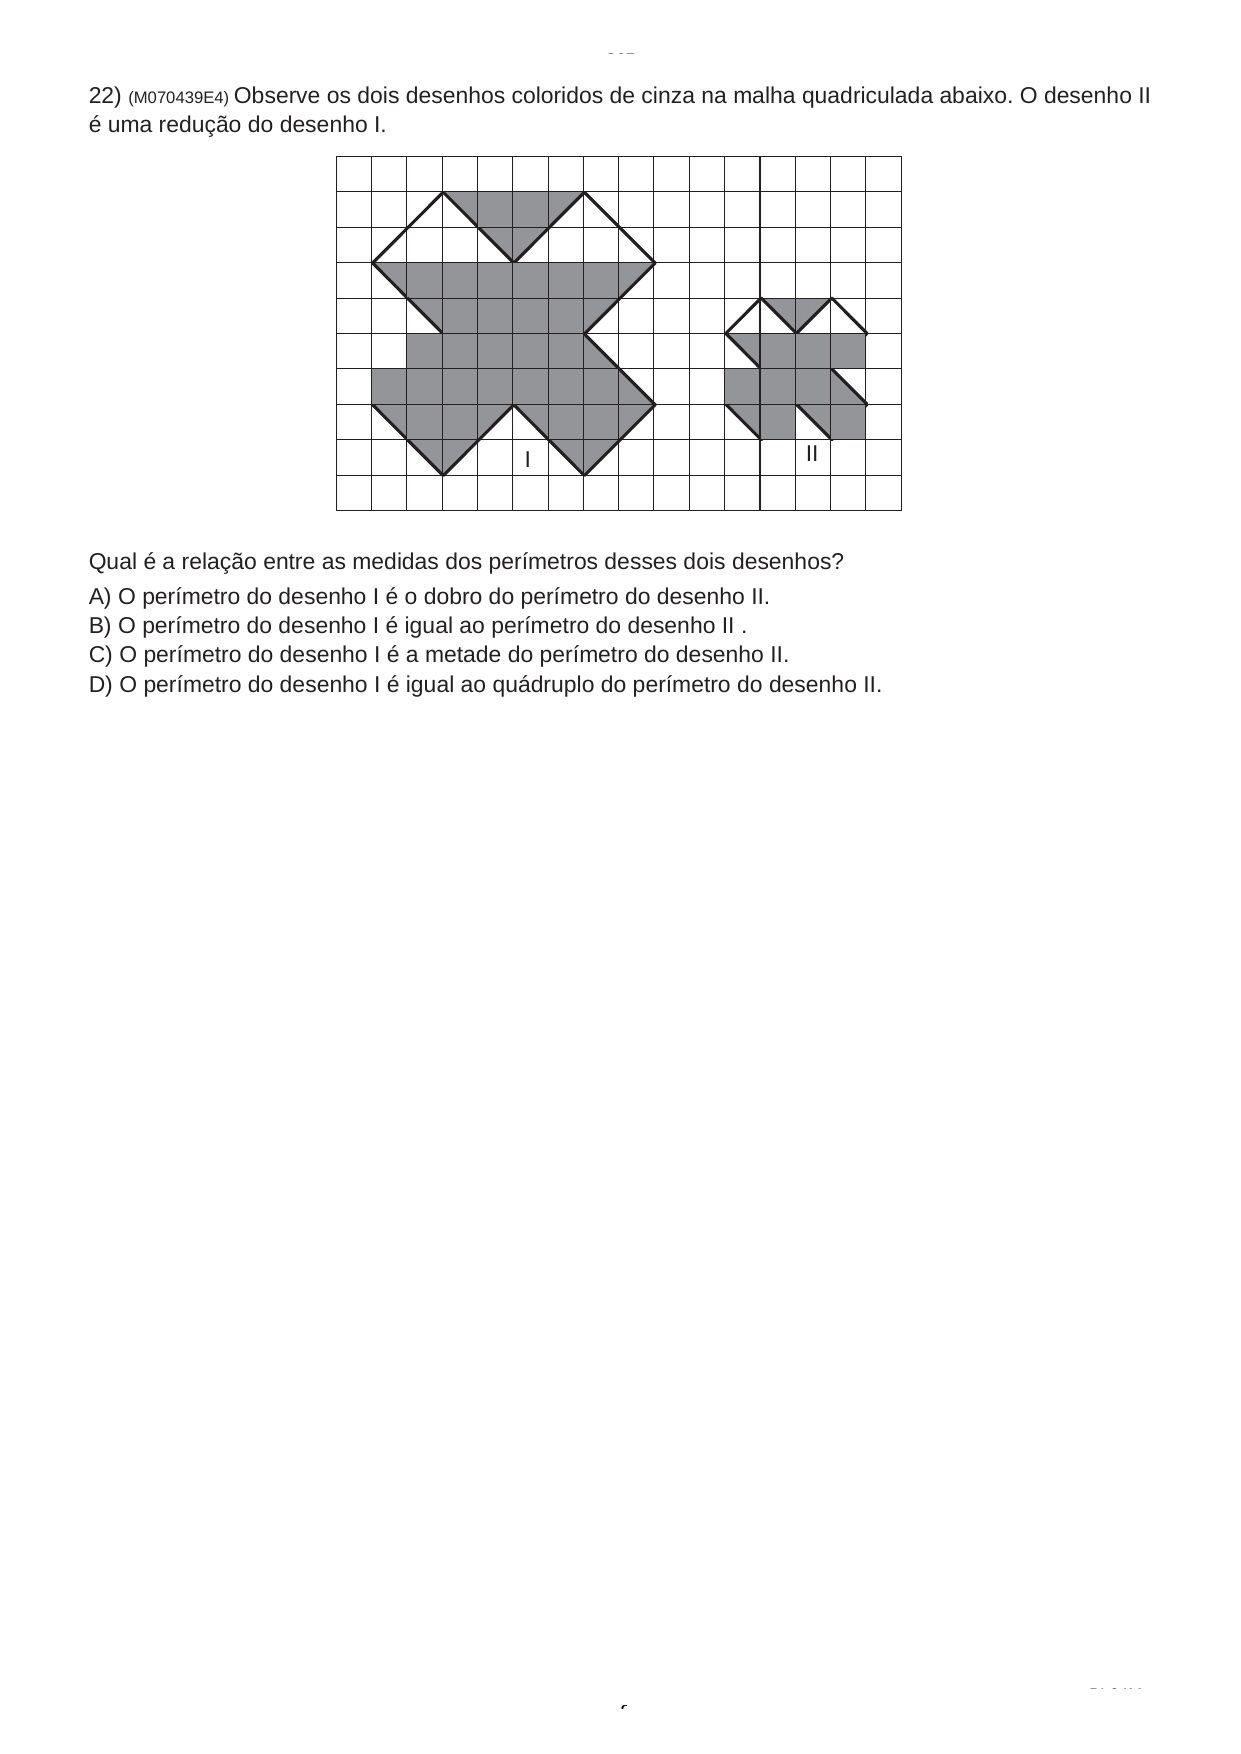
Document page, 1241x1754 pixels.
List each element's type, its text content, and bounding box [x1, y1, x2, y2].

table_header [831, 157, 865, 191]
table_cell [725, 228, 759, 262]
table_cell [866, 334, 901, 368]
table_cell [443, 369, 477, 404]
table_cell [761, 440, 795, 474]
table_cell [796, 405, 830, 439]
table_header [372, 157, 406, 191]
table_cell [478, 440, 512, 474]
table_cell [796, 192, 830, 227]
table_cell [796, 228, 830, 262]
table_header [796, 157, 830, 191]
table_cell [443, 228, 477, 262]
table_cell [831, 334, 865, 368]
table_cell [831, 476, 865, 510]
table_cell [690, 263, 724, 297]
table_cell [443, 476, 477, 510]
table_cell [866, 299, 901, 333]
table_cell [619, 228, 653, 262]
table_cell [337, 192, 371, 227]
table_cell [654, 228, 689, 262]
table_cell [866, 263, 901, 297]
table_cell [513, 405, 548, 439]
table_header [725, 157, 759, 191]
table_cell [690, 299, 724, 333]
table_cell [478, 405, 512, 439]
table_cell [761, 263, 795, 297]
table_cell [337, 369, 371, 404]
table_cell [831, 369, 865, 404]
table_cell [372, 405, 406, 439]
table_cell [654, 334, 689, 368]
table_cell [443, 192, 477, 227]
list O perímetro do desenho I é o dobro do perímetro do desenho II. [88, 583, 1163, 609]
table_header [513, 157, 548, 191]
table_cell [725, 192, 759, 227]
list O perímetro do desenho I é a metade do perímetro do desenho II. [88, 641, 1163, 668]
table_cell [761, 192, 795, 227]
table_cell [478, 263, 512, 297]
table_cell [513, 299, 548, 333]
table_header [619, 157, 653, 191]
table_cell [584, 405, 618, 439]
table_cell [513, 334, 548, 368]
table_cell [407, 263, 442, 297]
table_header [407, 157, 442, 191]
table_cell [654, 405, 689, 439]
text Qual é a relação entre as medidas dos perímetros desses dois desenhos? [88, 548, 1163, 574]
table_cell [513, 369, 548, 404]
table_cell [372, 369, 406, 404]
table_header [866, 157, 901, 191]
table_header [584, 157, 618, 191]
table_cell [690, 228, 724, 262]
table_cell [407, 228, 442, 262]
table_cell [761, 334, 795, 368]
table_cell [831, 228, 865, 262]
table_cell [866, 476, 901, 510]
table_cell [866, 405, 901, 439]
table_cell [443, 440, 477, 474]
table_cell [407, 405, 442, 439]
table_cell [443, 405, 477, 439]
table_cell [725, 440, 759, 474]
table_cell [725, 334, 759, 368]
table_cell [478, 476, 512, 510]
table_cell [443, 334, 477, 368]
table_header [478, 157, 512, 191]
table_cell [337, 228, 371, 262]
table_cell [372, 228, 406, 262]
table_cell [337, 440, 371, 474]
table_cell [831, 192, 865, 227]
table_cell [337, 299, 371, 333]
table_cell [549, 369, 583, 404]
table_cell [407, 334, 442, 368]
table_cell [478, 192, 512, 227]
table_cell [513, 476, 548, 510]
table_cell [866, 369, 901, 404]
table_cell [654, 299, 689, 333]
table_cell [372, 192, 406, 227]
table_cell [443, 299, 477, 333]
table_cell [690, 405, 724, 439]
table_cell [831, 299, 865, 333]
table_cell [725, 405, 759, 439]
table_cell [407, 476, 442, 510]
table_cell [513, 192, 548, 227]
table_cell [690, 440, 724, 474]
table_cell [549, 263, 583, 297]
table_cell II [796, 440, 830, 474]
table_cell [654, 263, 689, 297]
table_cell [584, 334, 618, 368]
table_cell [584, 440, 618, 474]
table_cell [866, 440, 901, 474]
table_cell [549, 476, 583, 510]
table_cell [866, 228, 901, 262]
table_cell [866, 192, 901, 227]
table_header [443, 157, 477, 191]
table_cell [619, 440, 653, 474]
table_cell [549, 334, 583, 368]
table_cell [337, 263, 371, 297]
table_cell [654, 369, 689, 404]
table_cell [372, 334, 406, 368]
table_cell [584, 228, 618, 262]
list O perímetro do desenho I é igual ao quádruplo do perímetro do desenho II. [88, 671, 1163, 697]
table_cell [407, 440, 442, 474]
table_cell [796, 299, 830, 333]
table_cell [619, 476, 653, 510]
table_header [337, 157, 371, 191]
table_cell [725, 263, 759, 297]
table_cell [796, 263, 830, 297]
table_cell [619, 405, 653, 439]
table_cell [654, 192, 689, 227]
table_cell [584, 369, 618, 404]
table_cell [725, 299, 759, 333]
table_cell [690, 476, 724, 510]
table_cell [478, 369, 512, 404]
table_cell [443, 263, 477, 297]
table_cell [761, 299, 795, 333]
table_cell [831, 263, 865, 297]
table_cell [372, 476, 406, 510]
table_cell [549, 228, 583, 262]
table_cell I [513, 440, 548, 474]
table_cell [372, 299, 406, 333]
table_cell [584, 476, 618, 510]
table_header [690, 157, 724, 191]
table_cell [407, 192, 442, 227]
table_cell [549, 299, 583, 333]
table_header [549, 157, 583, 191]
table_cell [619, 334, 653, 368]
table_cell [796, 334, 830, 368]
table_cell [761, 369, 795, 404]
table_cell [584, 299, 618, 333]
table_cell [513, 228, 548, 262]
table_cell [619, 263, 653, 297]
table_cell [619, 299, 653, 333]
list (M070439E4) Observe os dois desenhos coloridos de cinza na malha quadriculada abaixo. O desenho II é uma redução do desenho I. [88, 82, 1152, 137]
table_cell [337, 334, 371, 368]
table_cell [619, 369, 653, 404]
table_header [654, 157, 689, 191]
table_header [761, 157, 795, 191]
table_cell [725, 369, 759, 404]
table_cell [761, 228, 795, 262]
table_cell [407, 369, 442, 404]
table_cell [478, 299, 512, 333]
table_cell [831, 405, 865, 439]
table_cell [549, 192, 583, 227]
table_cell [690, 334, 724, 368]
table_cell [619, 192, 653, 227]
table_cell [654, 476, 689, 510]
table_cell [831, 440, 865, 474]
table_cell [761, 405, 795, 439]
table_cell [513, 263, 548, 297]
table_cell [549, 440, 583, 474]
table_cell [690, 192, 724, 227]
table_cell [407, 299, 442, 333]
table_cell [337, 405, 371, 439]
list O perímetro do desenho I é igual ao perímetro do desenho II . [88, 612, 1163, 638]
table_cell [654, 440, 689, 474]
table_cell [690, 369, 724, 404]
table_cell [372, 440, 406, 474]
table_cell [372, 263, 406, 297]
table_cell [478, 228, 512, 262]
table_cell [796, 476, 830, 510]
table_cell [725, 476, 759, 510]
table_cell [337, 476, 371, 510]
table_cell [478, 334, 512, 368]
table_cell [761, 476, 795, 510]
table_cell [584, 192, 618, 227]
table_cell [549, 405, 583, 439]
table_cell [796, 369, 830, 404]
table_cell [584, 263, 618, 297]
